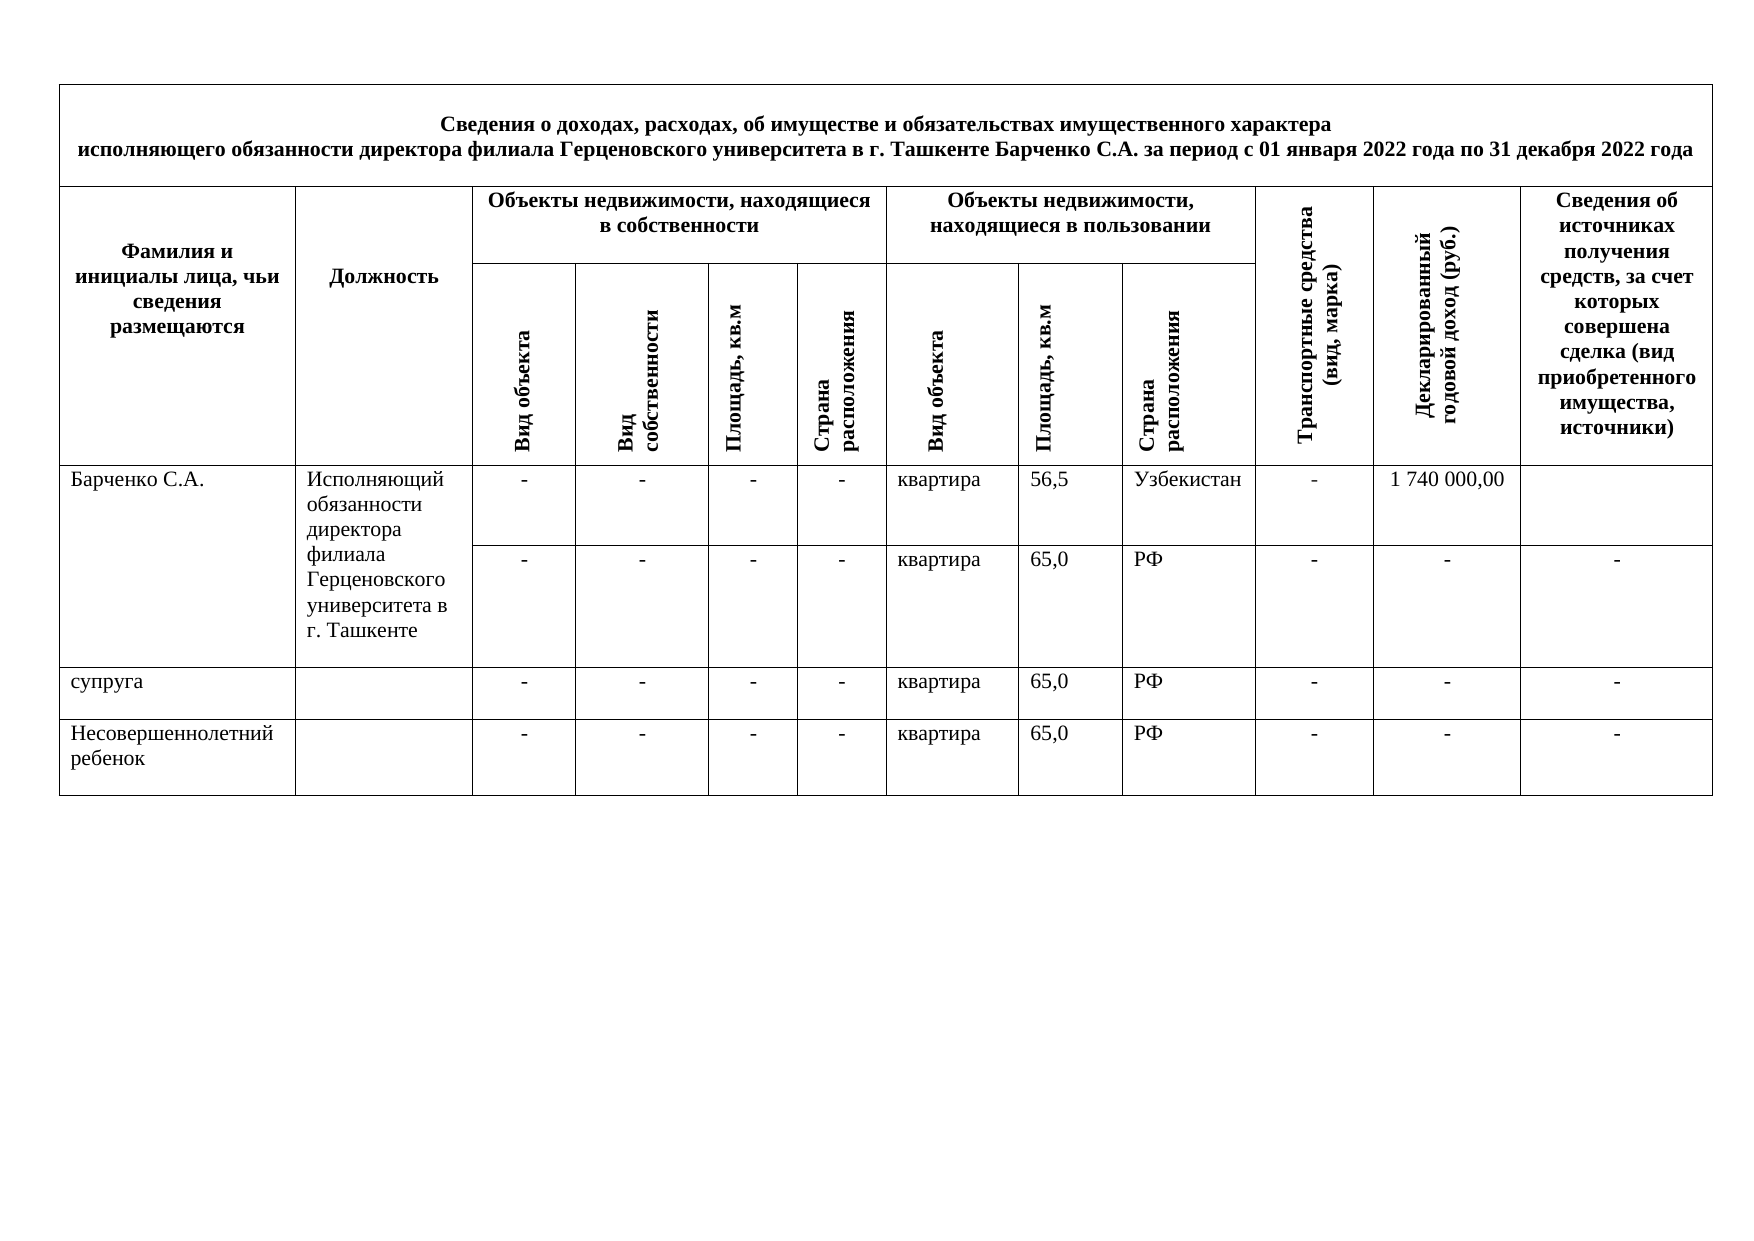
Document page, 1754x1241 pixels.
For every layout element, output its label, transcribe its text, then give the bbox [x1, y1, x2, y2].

table_cell Декларированный годовой доход (руб.) [1374, 187, 1520, 464]
table_cell Объекты недвижимости, находящиеся в пользовании [887, 187, 1255, 263]
table_cell - [1256, 720, 1373, 795]
table_cell - [798, 466, 886, 545]
table_cell [296, 720, 472, 795]
table_cell РФ [1123, 546, 1255, 667]
table_cell Страна расположения [798, 264, 886, 464]
table_cell - [1374, 720, 1520, 795]
table_cell - [473, 668, 575, 719]
table_cell Исполняющий обязанности директора филиала Герценовского университета в г. Ташкенте [296, 466, 472, 667]
table_cell - [709, 466, 797, 545]
table_cell - [1374, 668, 1520, 719]
table_cell - [576, 668, 708, 719]
table_cell - [1256, 668, 1373, 719]
table_cell Узбекистан [1123, 466, 1255, 545]
table_cell РФ [1123, 720, 1255, 795]
table_cell - [576, 466, 708, 545]
table_cell - [1521, 720, 1712, 795]
table_cell квартира [887, 720, 1018, 795]
table_cell - [709, 720, 797, 795]
table_cell - [798, 668, 886, 719]
table_cell Страна расположения [1123, 264, 1255, 464]
table_cell квартира [887, 546, 1018, 667]
table_cell - [1256, 546, 1373, 667]
table_cell - [1256, 466, 1373, 545]
table_cell [1521, 466, 1712, 545]
table_cell - [1521, 546, 1712, 667]
table_cell Сведения об источниках получения средств, за счет которых совершена сделка (вид приобретенного имущества, источники) [1521, 187, 1712, 464]
table_cell Объекты недвижимости, находящиеся в собственности [473, 187, 886, 263]
table_cell [296, 668, 472, 719]
table_cell 56,5 [1019, 466, 1122, 545]
table_cell Несовершеннолетний ребенок [60, 720, 295, 795]
table_cell Транспортные средства (вид, марка) [1256, 187, 1373, 464]
table_cell Площадь, кв.м [709, 264, 797, 464]
table_cell супруга [60, 668, 295, 719]
table_cell - [798, 720, 886, 795]
table_cell 1 740 000,00 [1374, 466, 1520, 545]
table_cell - [576, 546, 708, 667]
table_cell - [1374, 546, 1520, 667]
table_cell РФ [1123, 668, 1255, 719]
table_cell - [1521, 668, 1712, 719]
table_cell Фамилия и инициалы лица, чьи сведения размещаются [60, 187, 295, 464]
table_cell - [473, 546, 575, 667]
table_cell Должность [296, 187, 472, 464]
table_cell - [709, 668, 797, 719]
table_cell - [709, 546, 797, 667]
table_cell 65,0 [1019, 668, 1122, 719]
table_cell Барченко С.А. [60, 466, 295, 667]
table_cell квартира [887, 668, 1018, 719]
table_cell 65,0 [1019, 546, 1122, 667]
table_cell Вид объекта [887, 264, 1018, 464]
table_header Сведения о доходах, расходах, об имуществе и обязательствах имущественного характера исполняющего обязанности директора филиала Герценовского университета в г. Ташкенте Барченко С.А. за период с 01 января 2022 года по 31 декабря 2022 года [60, 85, 1712, 186]
table_cell Площадь, кв.м [1019, 264, 1122, 464]
table_cell - [798, 546, 886, 667]
table_cell - [473, 466, 575, 545]
table_cell квартира [887, 466, 1018, 545]
table_cell 65,0 [1019, 720, 1122, 795]
table_cell Вид собственности [576, 264, 708, 464]
table_cell - [576, 720, 708, 795]
table_cell Вид объекта [473, 264, 575, 464]
table_cell - [473, 720, 575, 795]
